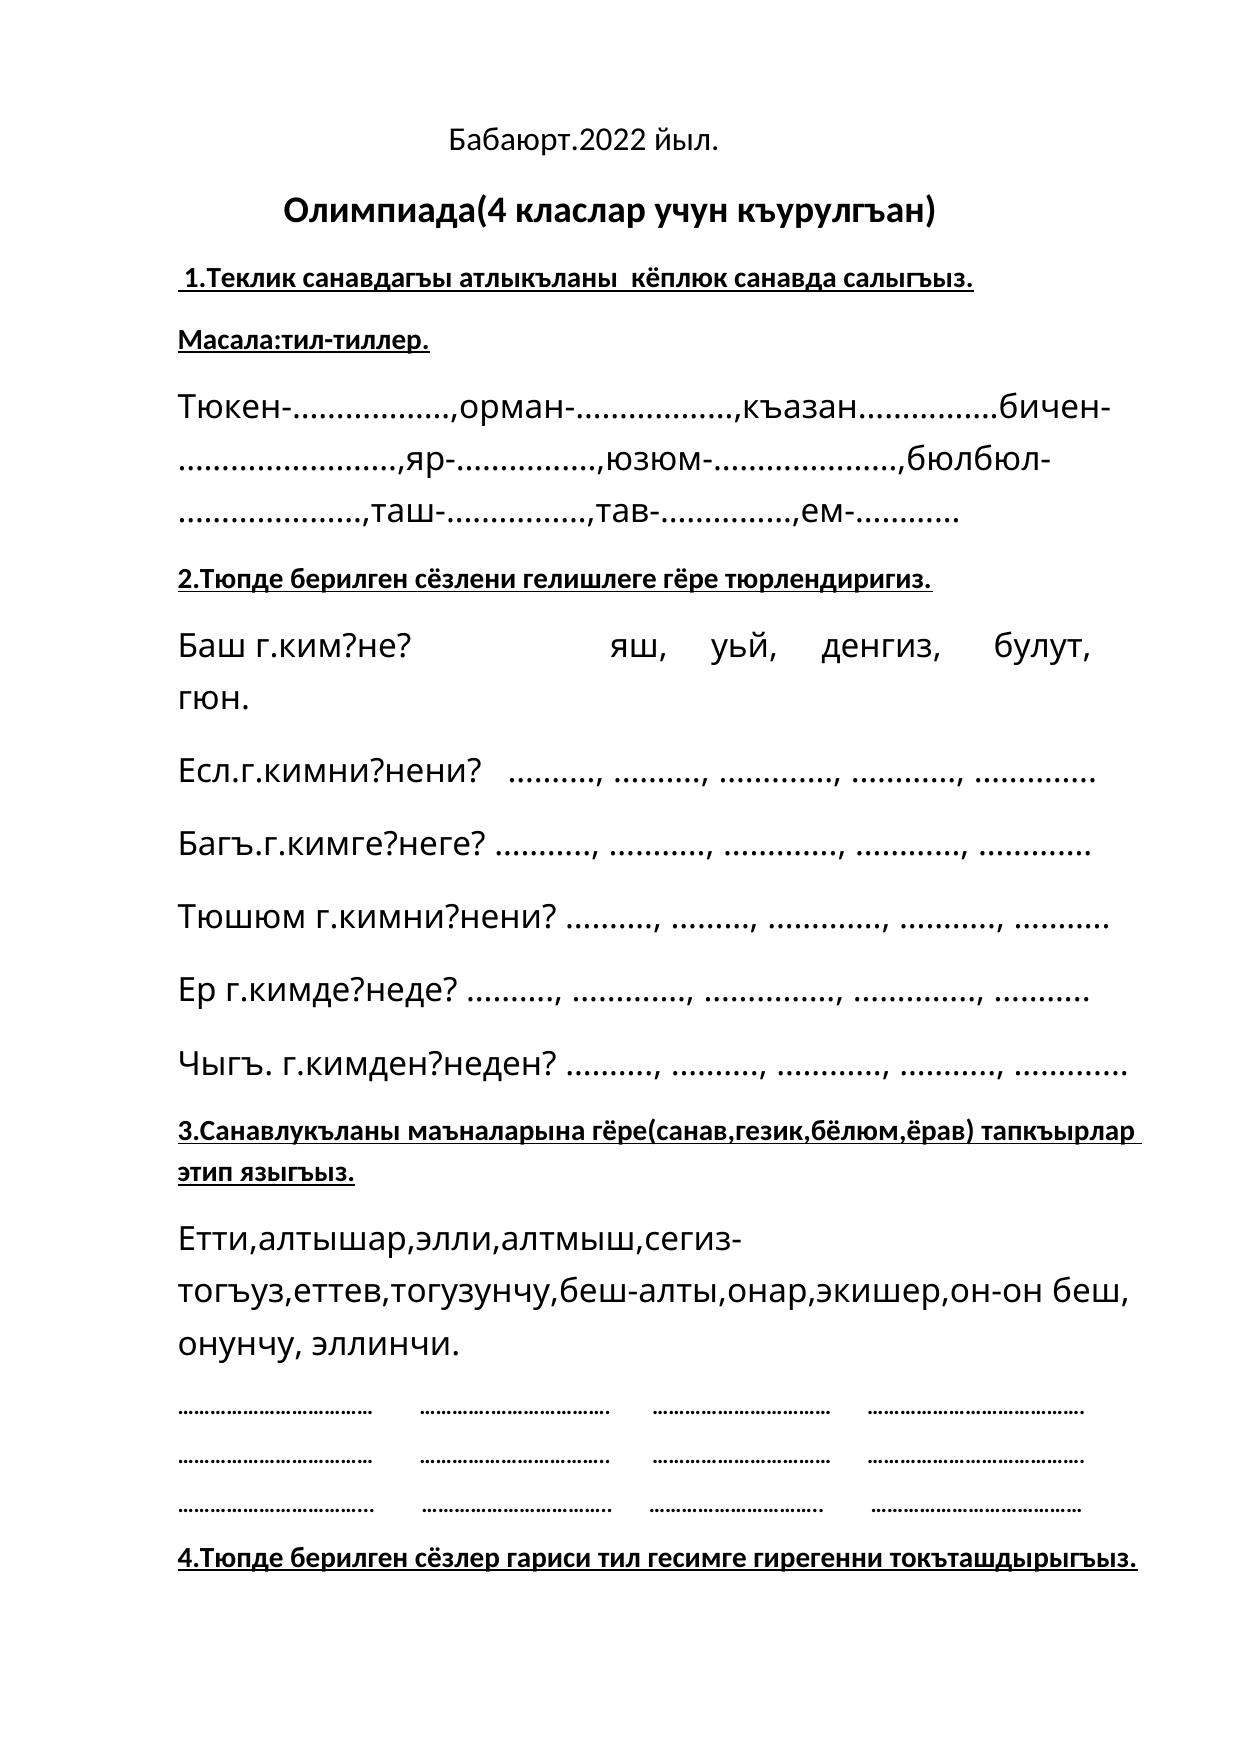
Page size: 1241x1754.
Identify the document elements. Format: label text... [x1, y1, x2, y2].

text Бабаюрт.2022 йыл. [177, 118, 1152, 159]
text Ер г.кимде?неде? ………., …………., ……………, ………….., ……….. [177, 966, 1152, 1012]
text Етти,алтышар,элли,алтмыш,сегиз-тогъуз,еттев,тогузунчу,беш-алты,онар,экишер,он-он беш, онунчу, эллинчи. [177, 1215, 1152, 1365]
text 1.Теклик санавдагъы атлыкъланы кёплюк санавда салыгъыз. [177, 259, 1152, 295]
text Есл.г.кимни?нени? ….……, ………., ……...…., …………, ………….. [177, 747, 1152, 793]
text Баш г.ким?не? яш, уьй, денгиз, булут, гюн. [177, 622, 1152, 719]
text Масала:тил-тиллер. [177, 321, 1152, 357]
text Олимпиада(4 класлар учун къурулгъан) [177, 186, 1152, 232]
text 3.Санавлукъланы маъналарына гёре(санав,гезик,бёлюм,ёрав) тапкъырлар этип языгъыз. [177, 1112, 1152, 1189]
text 4.Тюпде берилген сёзлер гариси тил гесимге гирегенни токъташдырыгъыз. [177, 1539, 1152, 1574]
text 2.Тюпде берилген сёзлени гелишлеге гёре тюрлендиригиз. [177, 560, 1152, 596]
text ……………………………... …………………………….. ………………………….. ………………………………… [177, 1490, 1152, 1518]
text Багъ.г.кимге?неге? ……….., ……….., …………., …………, …………. [177, 820, 1152, 866]
text ……………………………… ………….…………………. …………………………… …………………………………. [177, 1392, 1152, 1420]
text Чыгъ. г.кимден?неден? ………., ………., …………, ……….., ……....... [177, 1039, 1152, 1085]
text Тюшюм г.кимни?нени? ………., ………, …………., ……….., ……….. [177, 893, 1152, 939]
text ……………………………… …………………………….. …………………………… …………………………………. [177, 1441, 1152, 1469]
text Тюкен-………………,орман-………………,къазан…………….бичен-…………………….,яр-…………….,юзюм-…………………,бюлбюл-…………………,таш-.……………,тав-……………,ем-………… [177, 383, 1152, 533]
